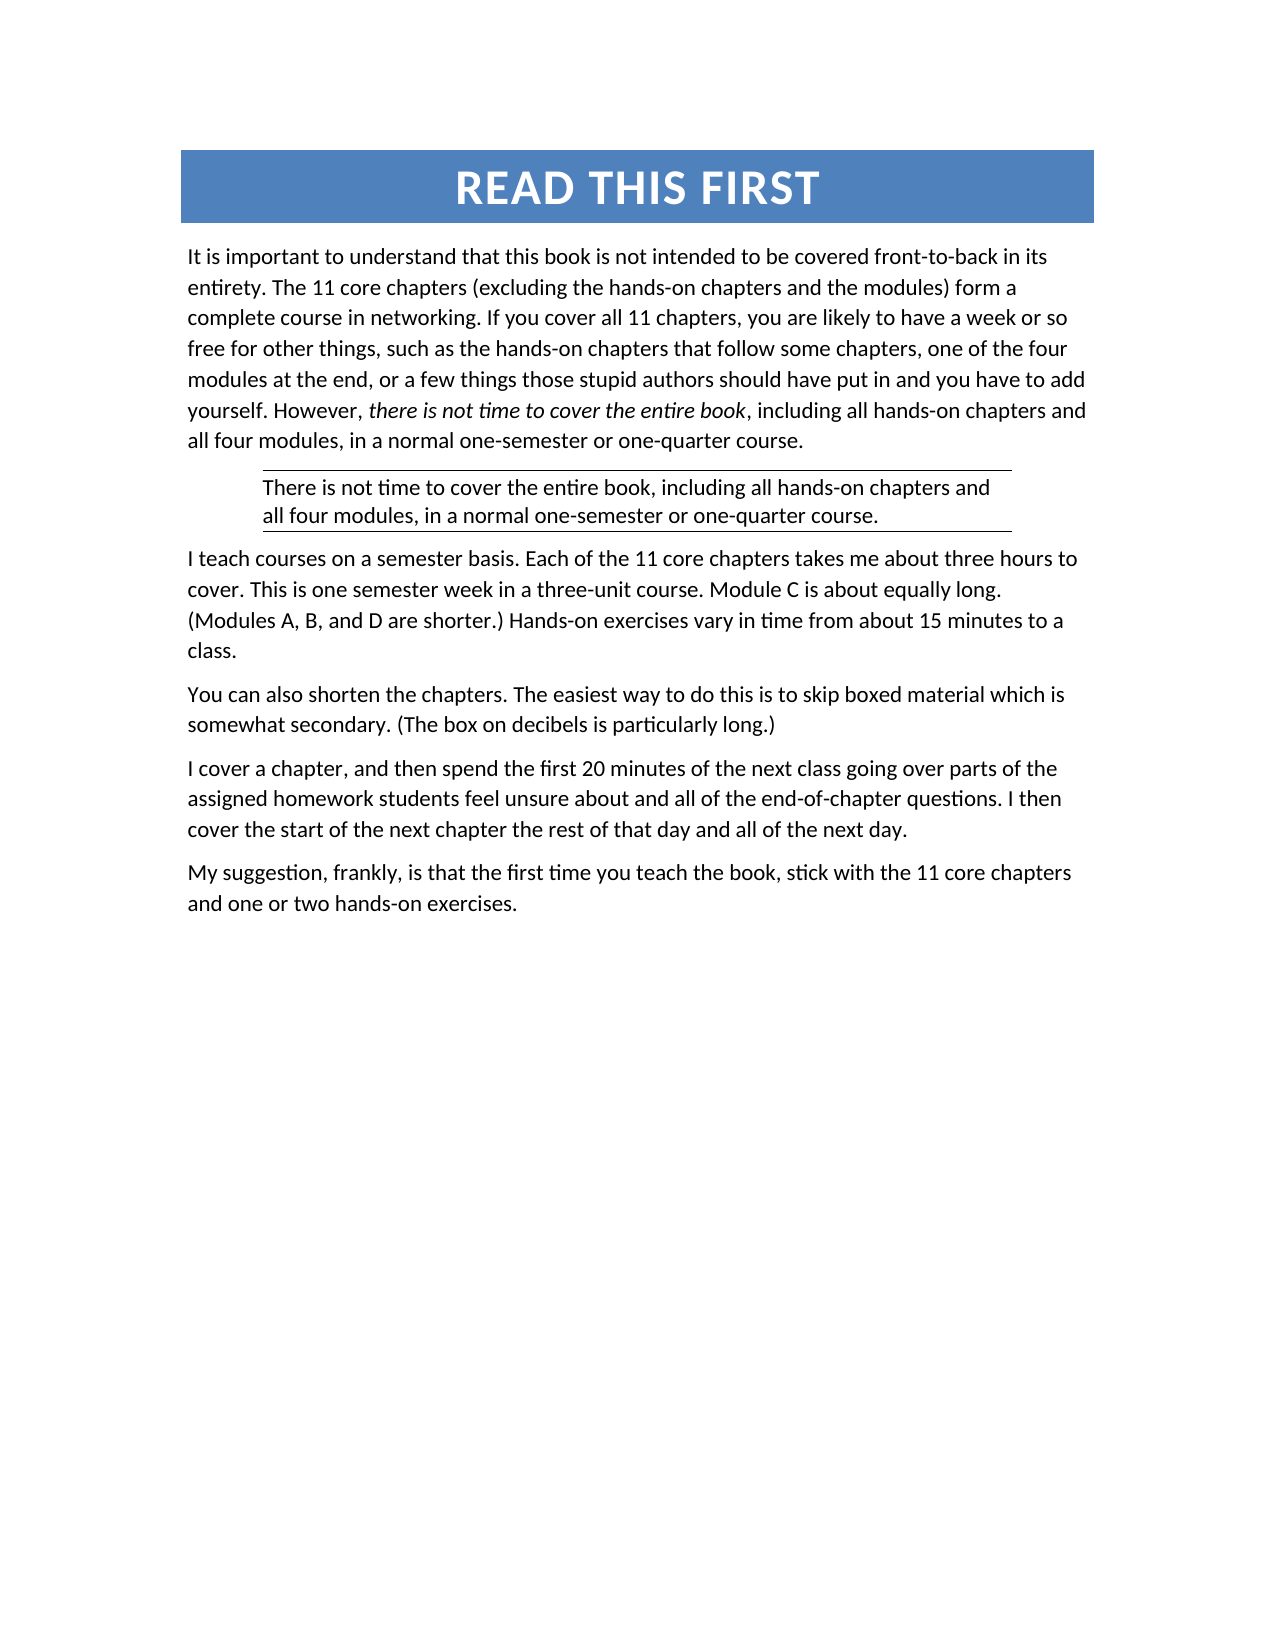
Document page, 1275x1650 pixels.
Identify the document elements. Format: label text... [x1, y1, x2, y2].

text I teach courses on a semester basis. Each of the 11 core chapters takes me about three hours to cover. This is one semester week in a three-unit course. Module C is about equally long. (Modules A, B, and D are shorter.) Hands-on exercises vary in time from about 15 minutes to a class. [187, 544, 1087, 665]
text You can also shorten the chapters. The easiest way to do this is to skip boxed material which is somewhat secondary. (The box on decibels is particularly long.) [187, 680, 1087, 739]
text My suggestion, frankly, is that the first time you teach the book, stick with the 11 core chapters and one or two hands-on exercises. [187, 858, 1087, 917]
subtitle Read This First [188, 156, 1087, 217]
text It is important to understand that this book is not intended to be covered front-to-back in its entirety. The 11 core chapters (excluding the hands-on chapters and the modules) form a complete course in networking. If you cover all 11 chapters, you are likely to have a week or so free for other things, such as the hands-on chapters that follow some chapters, one of the four modules at the end, or a few things those stupid authors should have put in and you have to add yourself. However, there is not time to cover the entire book, including all hands-on chapters and all four modules, in a normal one-semester or one-quarter course. [187, 242, 1087, 454]
text I cover a chapter, and then spend the first 20 minutes of the next class going over parts of the assigned homework students feel unsure about and all of the end-of-chapter questions. I then cover the start of the next chapter the rest of that day and all of the next day. [187, 754, 1087, 843]
text There is not time to cover the entire book, including all hands-on chapters and all four modules, in a normal one-semester or one-quarter course. [262, 471, 1012, 532]
